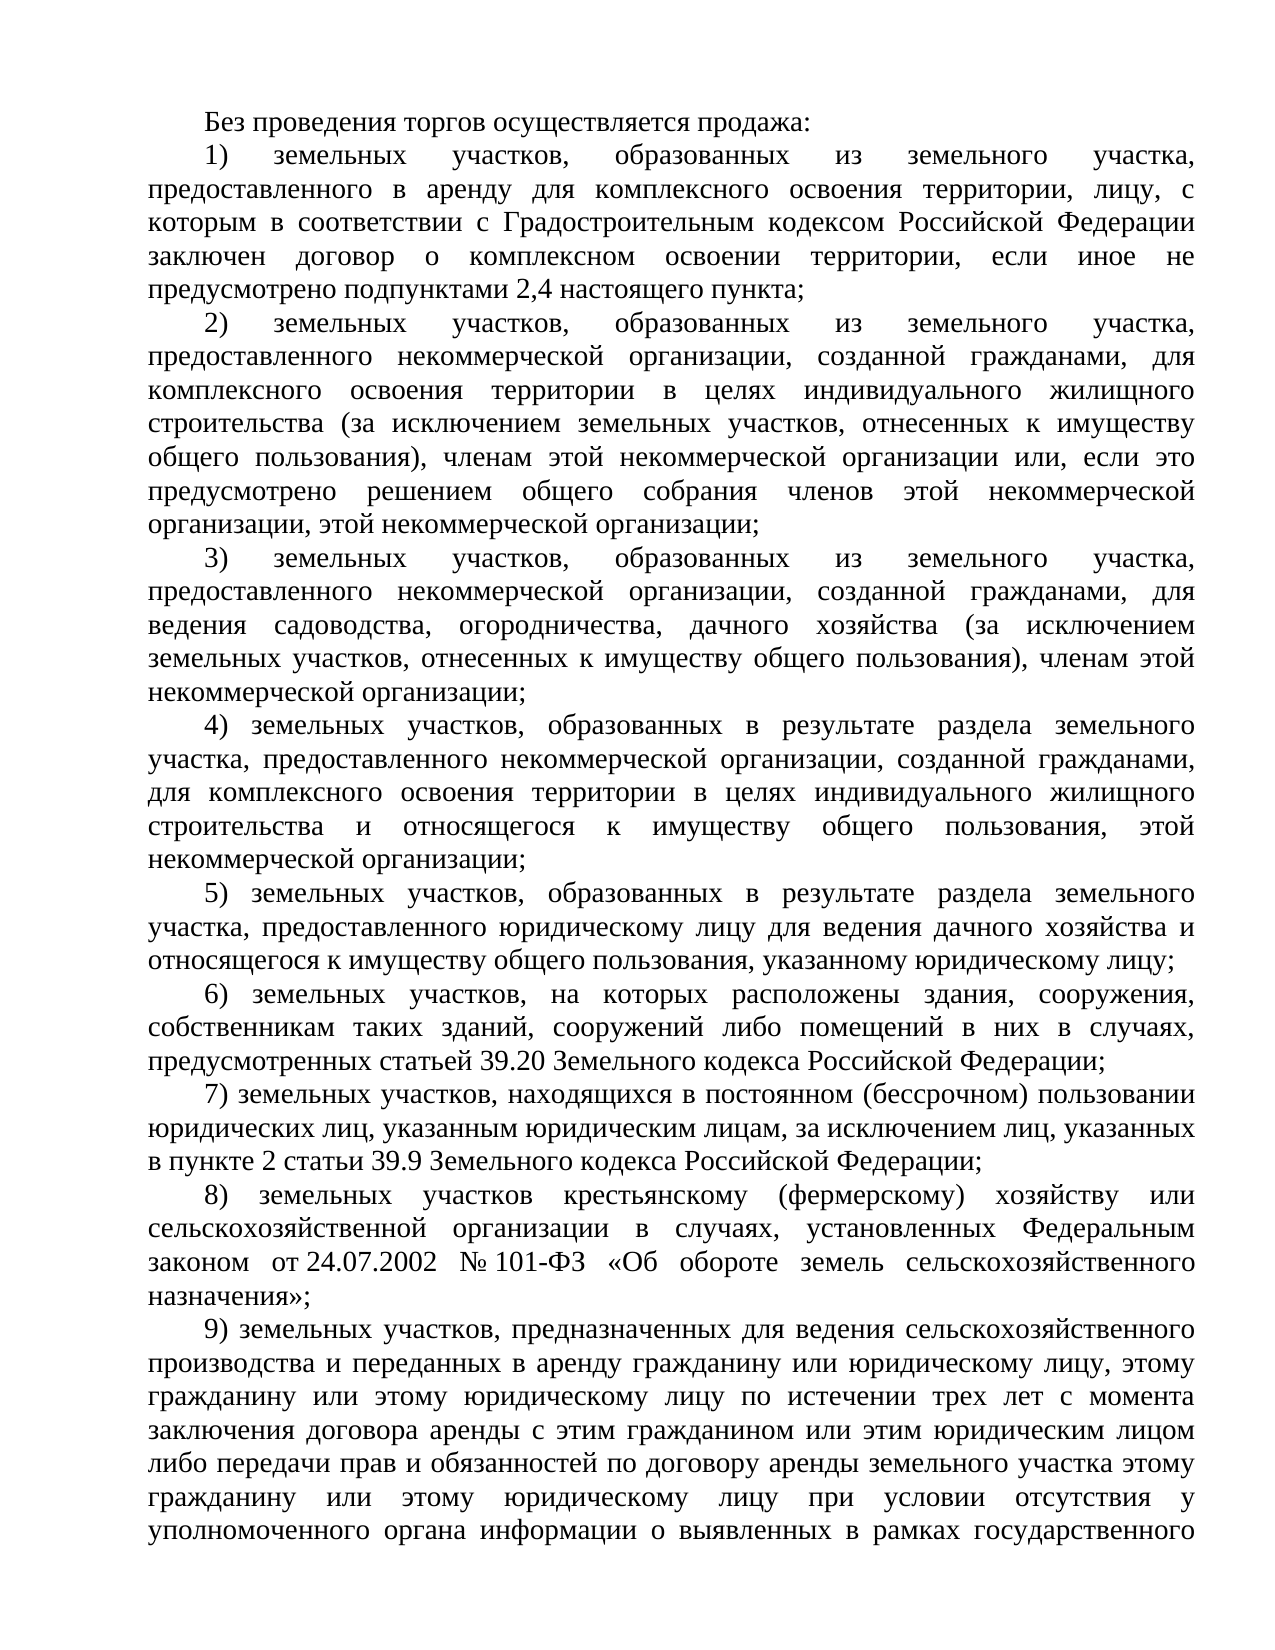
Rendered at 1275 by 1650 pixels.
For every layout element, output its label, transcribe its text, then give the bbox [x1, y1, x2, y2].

text 2) земельных участков, образованных из земельного участка, предоставленного некоммерческой организации, созданной гражданами, для комплексного освоения территории в целях индивидуального жилищного строительства (за исключением земельных участков, отнесенных к имуществу общего пользования), членам этой некоммерческой организации или, если это предусмотрено решением общего собрания членов этой некоммерческой организации, этой некоммерческой организации; [148, 305, 1196, 540]
text 3) земельных участков, образованных из земельного участка, предоставленного некоммерческой организации, созданной гражданами, для ведения садоводства, огородничества, дачного хозяйства (за исключением земельных участков, отнесенных к имуществу общего пользования), членам этой некоммерческой организации; [148, 540, 1196, 707]
text 8) земельных участков крестьянскому (фермерскому) хозяйству или сельскохозяйственной организации в случаях, установленных Федеральным законом от 24.07.2002 № 101-ФЗ «Об обороте земель сельскохозяйственного назначения»; [148, 1177, 1196, 1311]
text 6) земельных участков, на которых расположены здания, сооружения, собственникам таких зданий, сооружений либо помещений в них в случаях, предусмотренных статьей 39.20 Земельного кодекса Российской Федерации; [148, 976, 1196, 1076]
text 7) земельных участков, находящихся в постоянном (бессрочном) пользовании юридических лиц, указанным юридическим лицам, за исключением лиц, указанных в пункте 2 статьи 39.9 Земельного кодекса Российской Федерации; [148, 1076, 1196, 1177]
text 5) земельных участков, образованных в результате раздела земельного участка, предоставленного юридическому лицу для ведения дачного хозяйства и относящегося к имуществу общего пользования, указанному юридическому лицу; [148, 875, 1196, 976]
text 4) земельных участков, образованных в результате раздела земельного участка, предоставленного некоммерческой организации, созданной гражданами, для комплексного освоения территории в целях индивидуального жилищного строительства и относящегося к имуществу общего пользования, этой некоммерческой организации; [148, 707, 1196, 875]
text 1) земельных участков, образованных из земельного участка, предоставленного в аренду для комплексного освоения территории, лицу, с которым в соответствии с Градостроительным кодексом Российской Федерации заключен договор о комплексном освоении территории, если иное не предусмотрено подпунктами 2,4 настоящего пункта; [148, 137, 1196, 305]
text Без проведения торгов осуществляется продажа: [148, 104, 1196, 137]
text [148, 1311, 1196, 1546]
